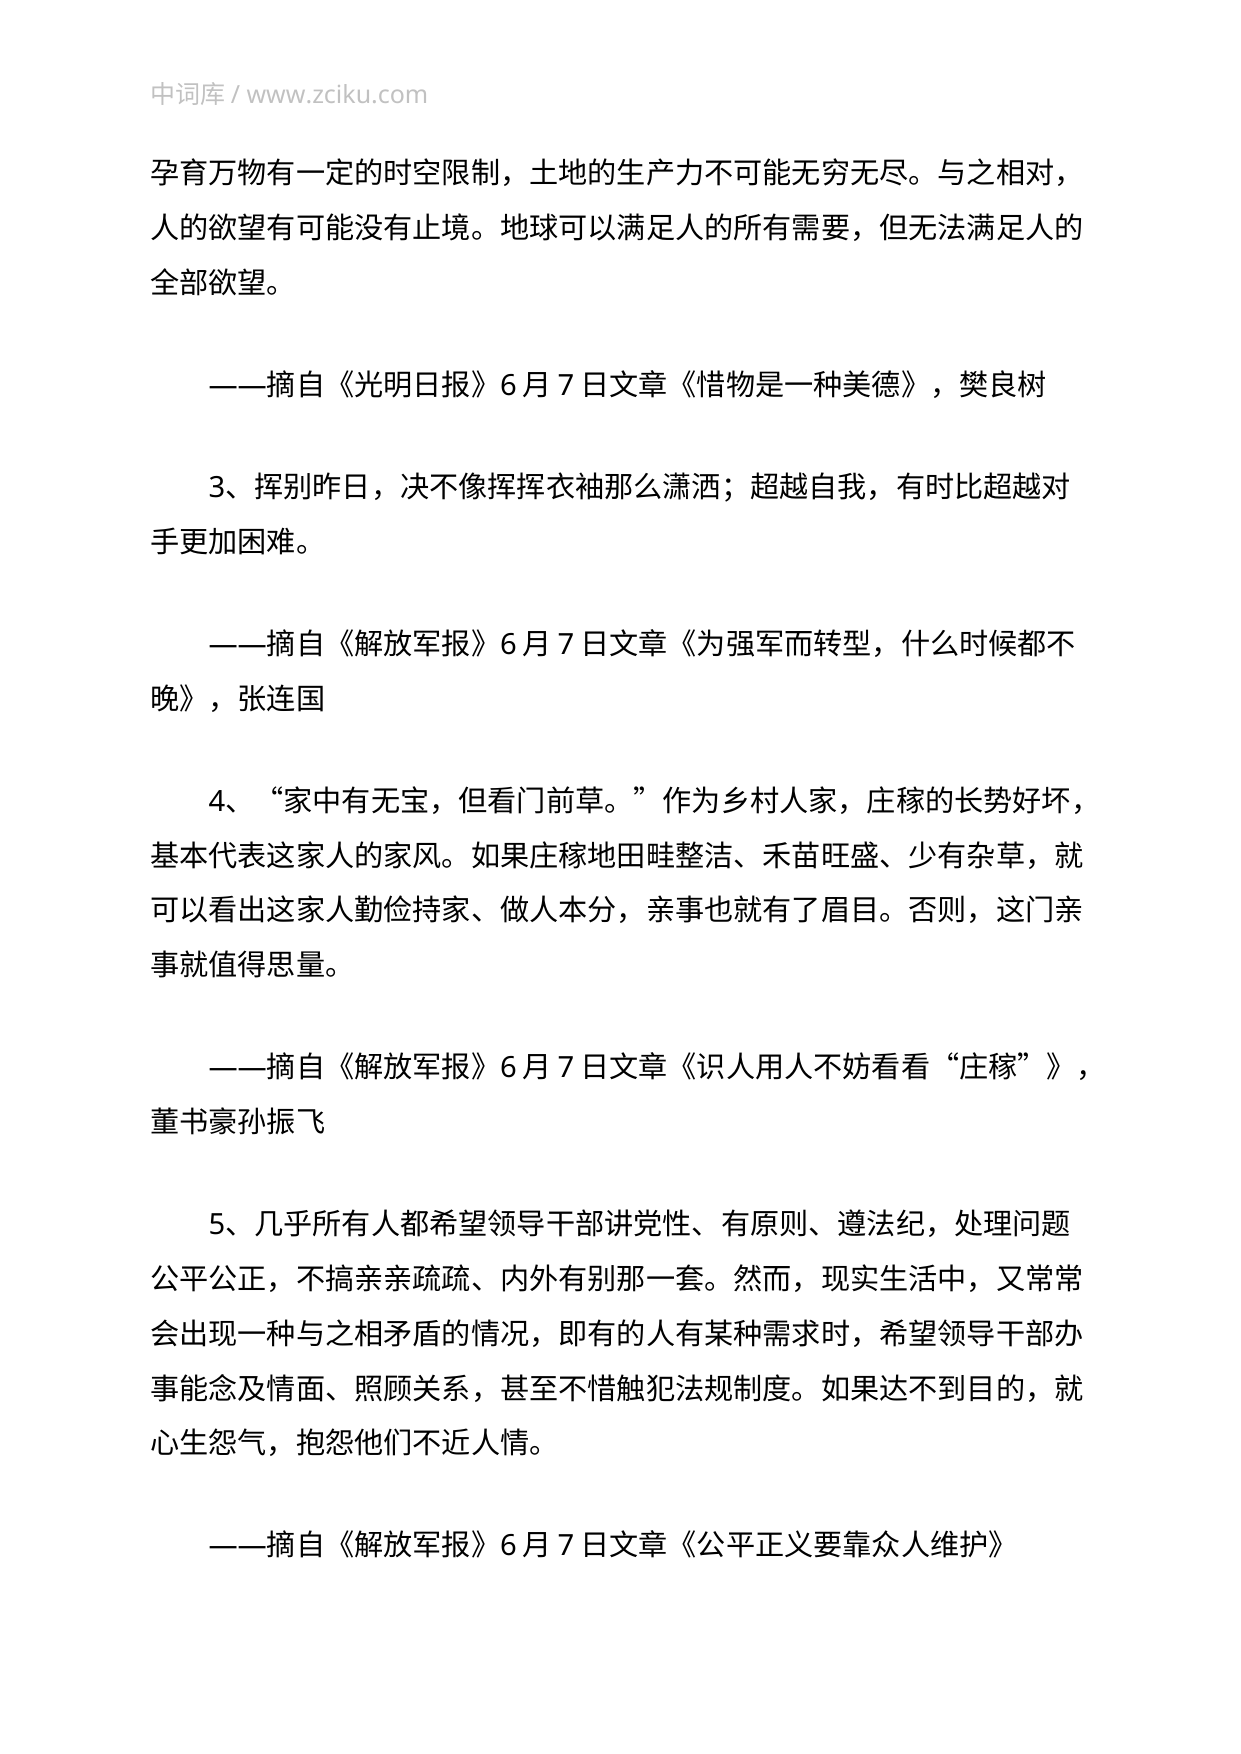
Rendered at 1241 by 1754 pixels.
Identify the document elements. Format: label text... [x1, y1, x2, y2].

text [150, 150, 1090, 302]
text ——摘自《解放军报》6月7日文章《识人用人不妨看看“庄稼”》，董书豪孙振飞 [150, 1044, 1090, 1141]
text ——摘自《光明日报》6月7日文章《惜物是一种美德》，樊良树 [150, 362, 1090, 404]
text ——摘自《解放军报》6月7日文章《公平正义要靠众人维护》 [150, 1522, 1090, 1564]
text 4、“家中有无宝，但看门前草。”作为乡村人家，庄稼的长势好坏，基本代表这家人的家风。如果庄稼地田畦整洁、禾苗旺盛、少有杂草，就可以看出这家人勤俭持家、做人本分，亲事也就有了眉目。否则，这门亲事就值得思量。 [150, 777, 1090, 984]
text 3、挥别昨日，决不像挥挥衣袖那么潇洒；超越自我，有时比超越对手更加困难。 [150, 463, 1090, 561]
text ——摘自《解放军报》6月7日文章《为强军而转型，什么时候都不晚》，张连国 [150, 620, 1090, 718]
text 5、几乎所有人都希望领导干部讲党性、有原则、遵法纪，处理问题公平公正，不搞亲亲疏疏、内外有别那一套。然而，现实生活中，又常常会出现一种与之相矛盾的情况，即有的人有某种需求时，希望领导干部办事能念及情面、照顾关系，甚至不惜触犯法规制度。如果达不到目的，就心生怨气，抱怨他们不近人情。 [150, 1200, 1090, 1462]
